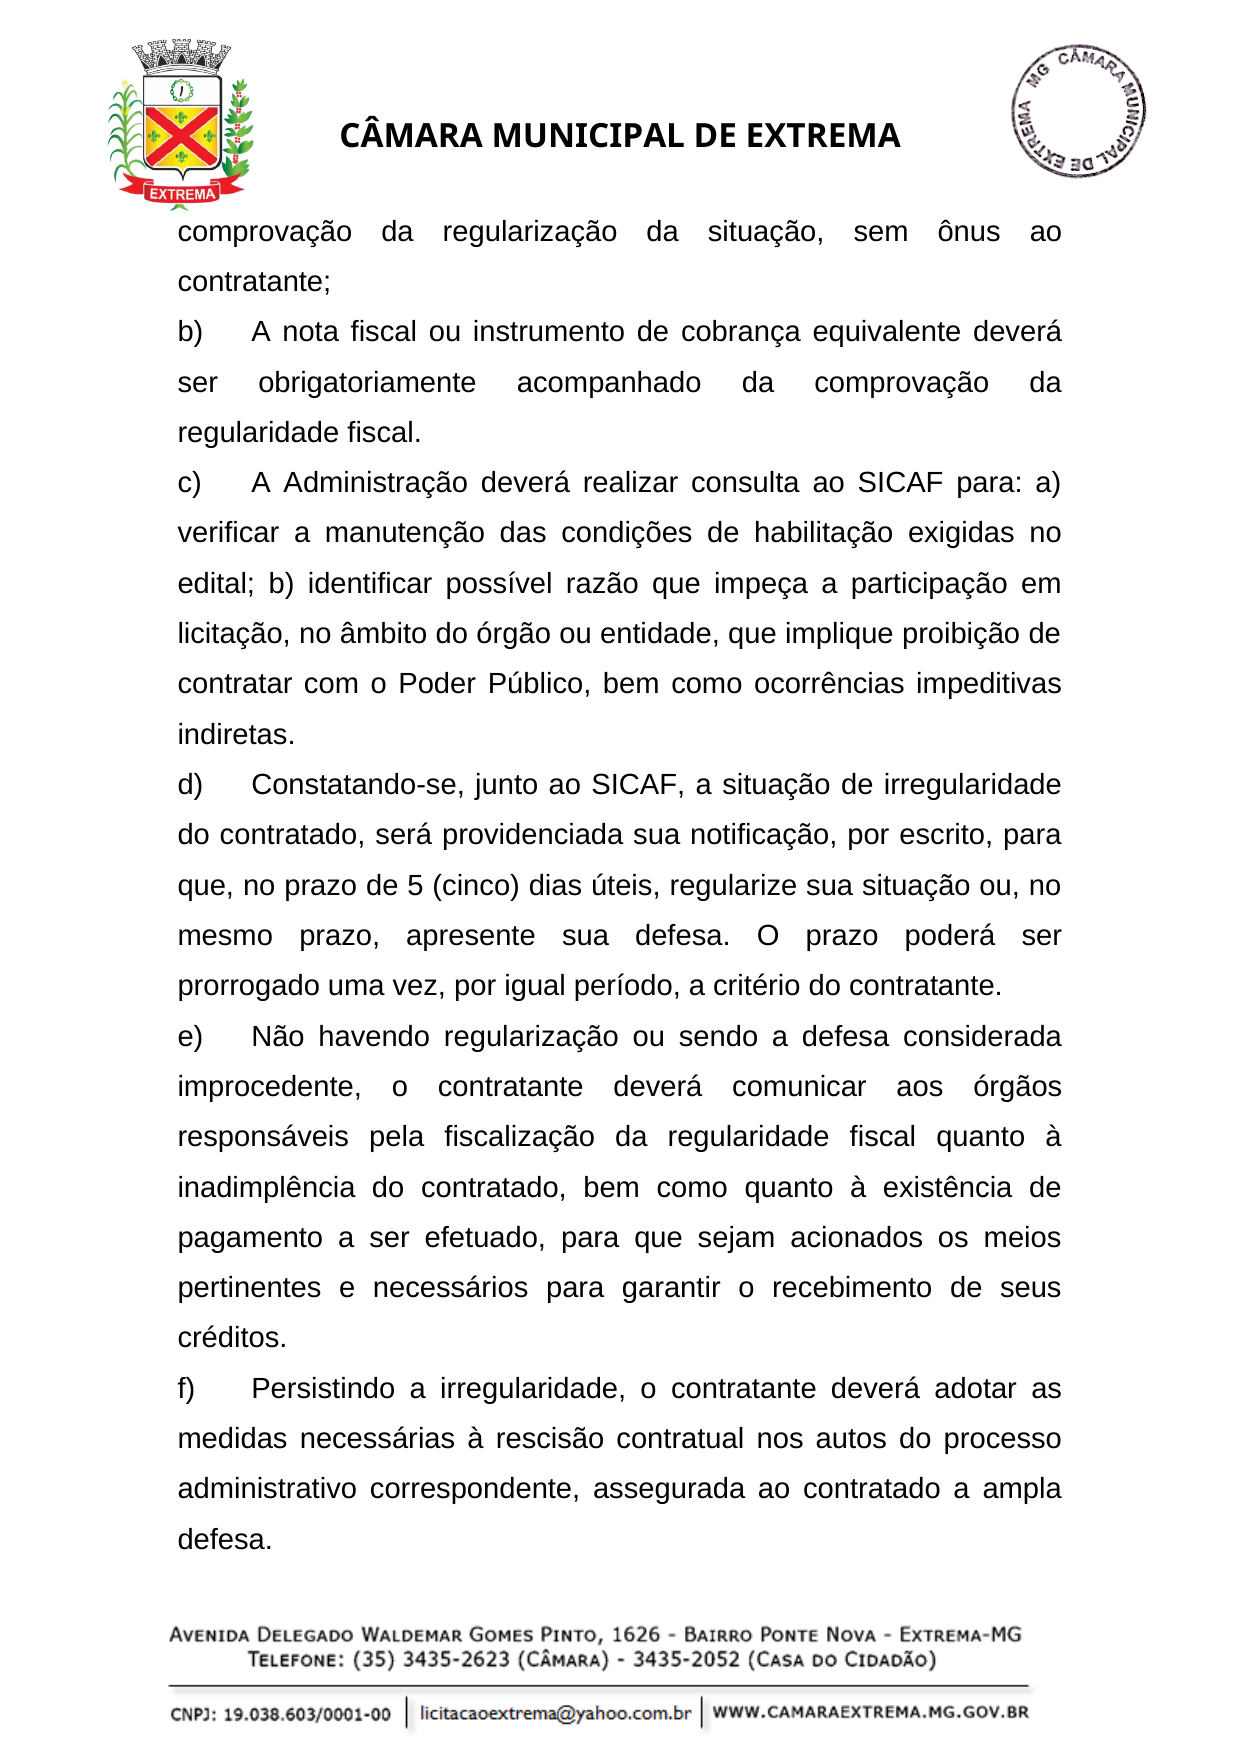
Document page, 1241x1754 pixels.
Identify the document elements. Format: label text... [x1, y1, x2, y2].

picture [1005, 34, 1154, 193]
list A Administração deverá realizar consulta ao SICAF para: a) verificar a manutenção das condições de habilitação exigidas no edital; b) identificar possível razão que impeça a participação em licitação, no âmbito do órgão ou entidade, que implique proibição de contratar com o Poder Público, bem como ocorrências impeditivas indiretas. [177, 465, 1063, 750]
picture [0, 1598, 1240, 1754]
picture [103, 33, 257, 216]
list A nota fiscal ou instrumento de cobrança equivalente deverá ser obrigatoriamente acompanhado da comprovação da regularidade fiscal. [177, 314, 1063, 448]
list Persistindo a irregularidade, o contratante deverá adotar as medidas necessárias à rescisão contratual nos autos do processo administrativo correspondente, assegurada ao contratado a ampla defesa. [177, 1371, 1063, 1555]
list Não havendo regularização ou sendo a defesa considerada improcedente, o contratante deverá comunicar aos órgãos responsáveis pela fiscalização da regularidade fiscal quanto à inadimplência do contratado, bem como quanto à existência de pagamento a ser efetuado, para que sejam acionados os meios pertinentes e necessários para garantir o recebimento de seus créditos. [177, 1019, 1063, 1354]
list Constatando-se, junto ao SICAF, a situação de irregularidade do contratado, será providenciada sua notificação, por escrito, para que, no prazo de 5 (cinco) dias úteis, regularize sua situação ou, no mesmo prazo, apresente sua defesa. O prazo poderá ser prorrogado uma vez, por igual período, a critério do contratante. [177, 767, 1063, 1002]
